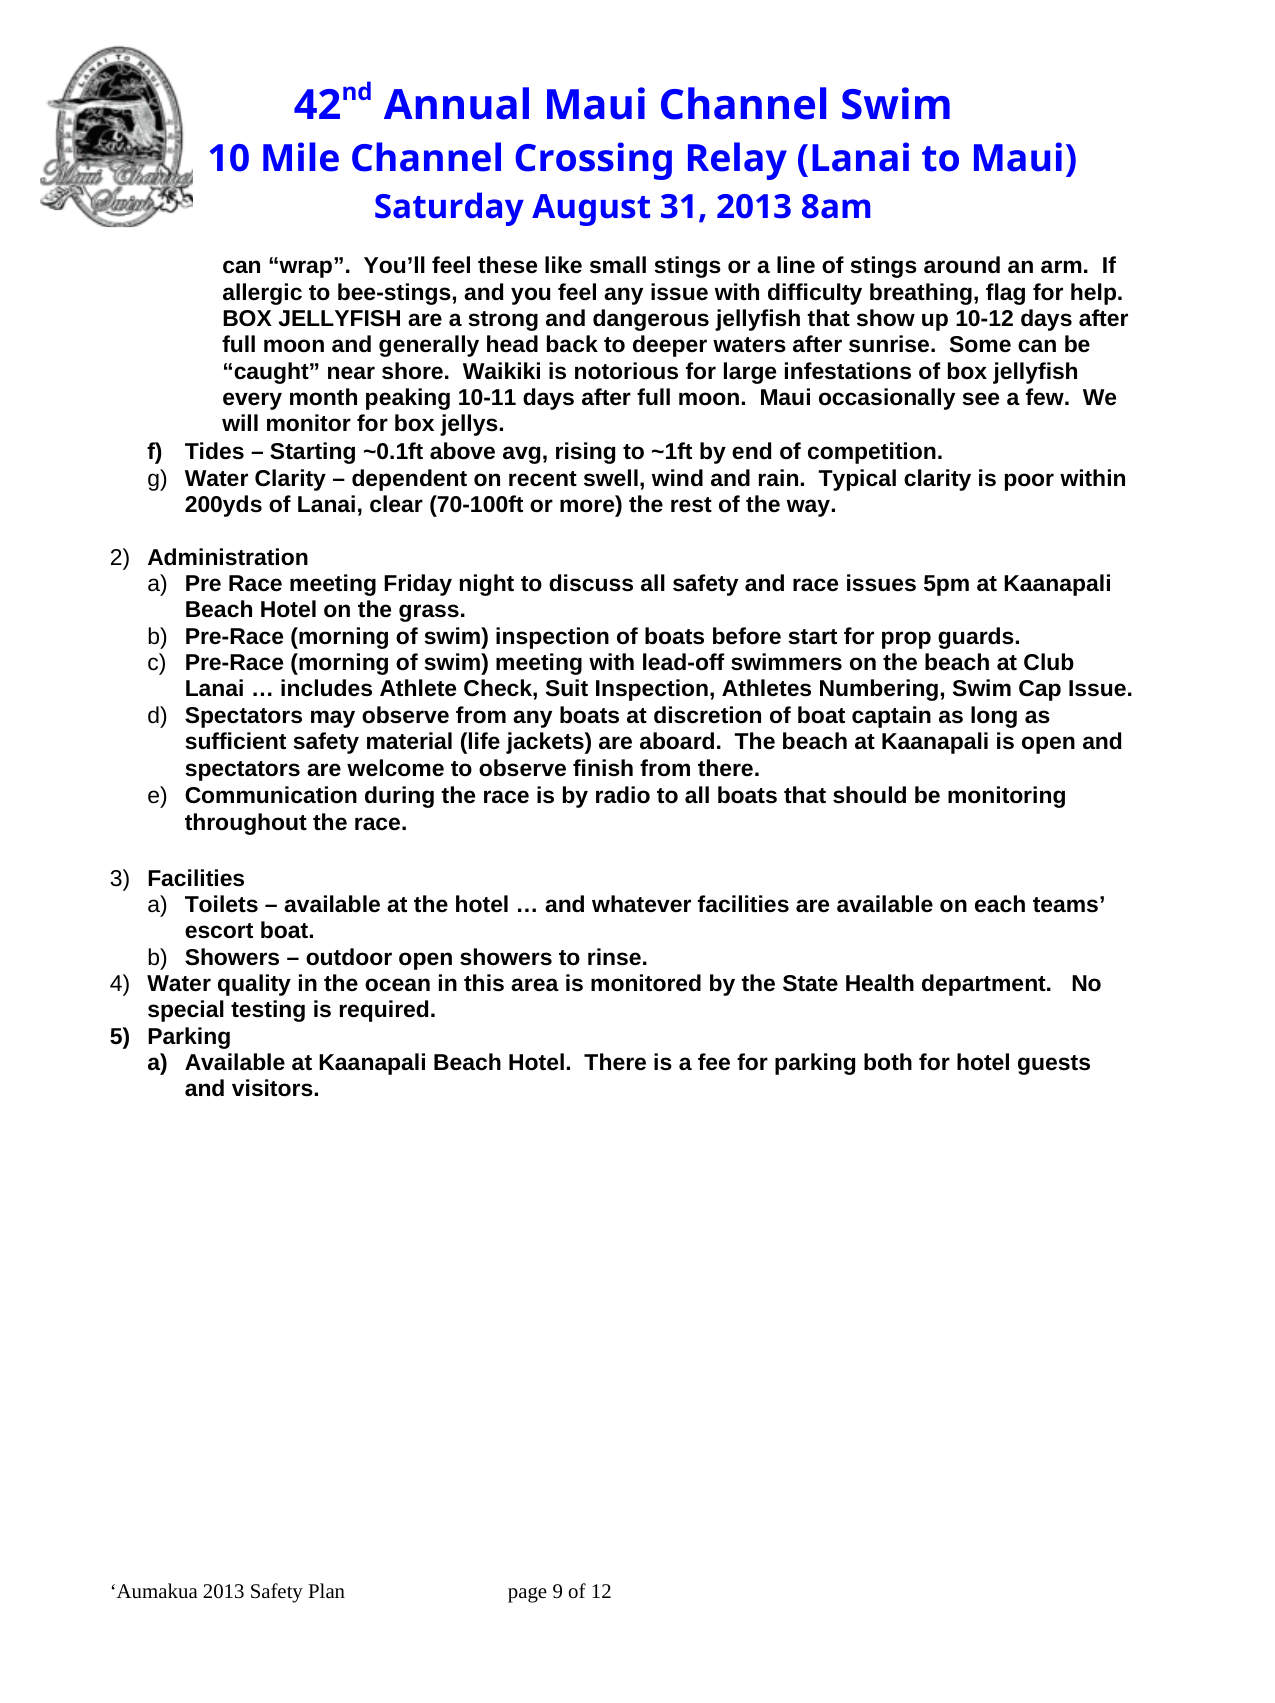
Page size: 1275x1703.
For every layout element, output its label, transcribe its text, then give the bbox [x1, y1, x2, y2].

list Parking [109, 1023, 1137, 1049]
list Pre Race meeting Friday night to discuss all safety and race issues 5pm at Kaanapali Beach Hotel on the grass. [147, 570, 1137, 623]
list Spectators may observe from any boats at discretion of boat captain as long as sufficient safety material (life jackets) are aboard. The beach at Kaanapali is open and spectators are welcome to observe finish from there. [147, 702, 1137, 781]
list Toilets – available at the hotel … and whatever facilities are available on each teams’ escort boat. [147, 891, 1137, 944]
list Showers – outdoor open showers to rinse. [147, 944, 1137, 970]
list Administration [109, 544, 1137, 570]
list Available at Kaanapali Beach Hotel. There is a fee for parking both for hotel guests and visitors. [147, 1049, 1137, 1102]
list Water quality in the ocean in this area is monitored by the State Health department. No special testing is required. [109, 970, 1137, 1023]
picture [39, 44, 193, 228]
list Facilities [109, 864, 1137, 891]
list Water Clarity – dependent on recent swell, wind and rain. Typical clarity is poor within 200yds of Lanai, clear (70-100ft or more) the rest of the way. [147, 464, 1137, 517]
list Pre-Race (morning of swim) meeting with lead-off swimmers on the beach at Club Lanai … includes Athlete Check, Suit Inspection, Athletes Numbering, Swim Cap Issue. [147, 649, 1137, 702]
list Communication during the race is by radio to all boats that should be monitoring throughout the race. [147, 782, 1137, 835]
list Tides – Starting ~0.1ft above avg, rising to ~1ft by end of competition. [147, 438, 1137, 464]
list Pre-Race (morning of swim) inspection of boats before start for prop guards. [147, 623, 1137, 649]
